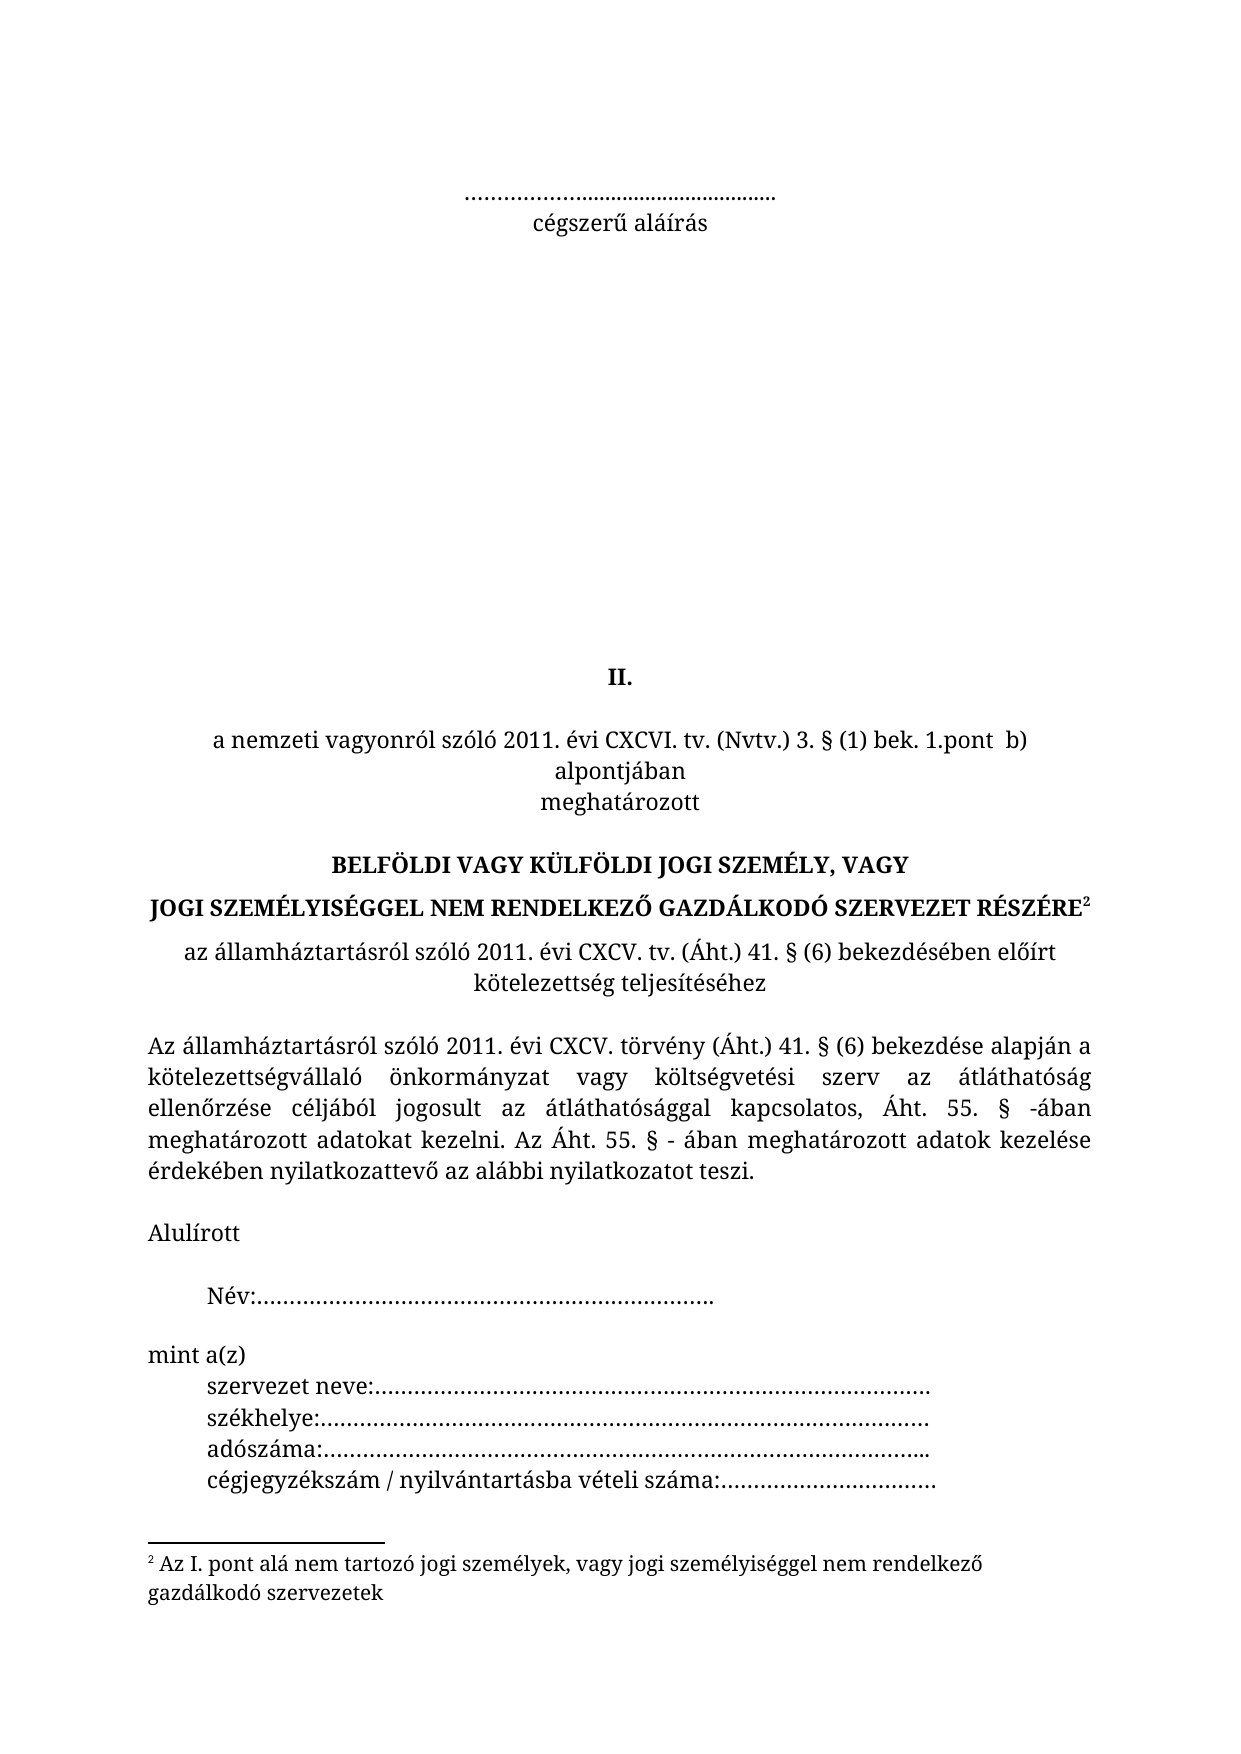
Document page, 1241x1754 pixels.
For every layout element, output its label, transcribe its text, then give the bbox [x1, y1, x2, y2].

text adószáma:………………………………………………………………………………... [148, 1433, 1093, 1464]
text mint a(z) [148, 1339, 1093, 1370]
text meghatározott [148, 786, 1093, 817]
text BELFÖLDI VAGY KÜLFÖLDI JOGI SZEMÉLY, VAGY [148, 848, 1093, 880]
text Az államháztartásról szóló 2011. évi CXCV. törvény (Áht.) 41. § (6) bekezdése alapján a kötelezettségvállaló önkormányzat vagy költségvetési szerv az átláthatóság ellenőrzése céljából jogosult az átláthatósággal kapcsolatos, Áht. 55. § -ában meghatározott adatokat kezelni. Az Áht. 55. § - ában meghatározott adatok kezelése érdekében nyilatkozattevő az alábbi nyilatkozatot teszi. [148, 1030, 1093, 1186]
text Alulírott [148, 1217, 1093, 1248]
text cégszerű aláírás [148, 207, 1093, 238]
text II. [148, 661, 1093, 692]
text az államháztartásról szóló 2011. évi CXCV. tv. (Áht.) 41. § (6) bekezdésében előírt kötelezettség teljesítéséhez [148, 936, 1093, 998]
text a nemzeti vagyonról szóló 2011. évi CXCVI. tv. (Nvtv.) 3. § (1) bek. 1.pont b) alpontjában [148, 723, 1093, 786]
text székhelye:………………………………………………………………………………… [148, 1402, 1093, 1433]
text ……………….................................. [148, 176, 1093, 207]
text szervezet neve:…………………………………………………………………………. [148, 1370, 1093, 1402]
text cégjegyzékszám / nyilvántartásba vételi száma:…………………………… [148, 1464, 1093, 1495]
text JOGI SZEMÉLYISÉGGEL NEM RENDELKEZŐ GAZDÁLKODÓ SZERVEZET RÉSZÉRE [148, 892, 1093, 923]
text Név:……………………………………………………………. [148, 1280, 1093, 1311]
